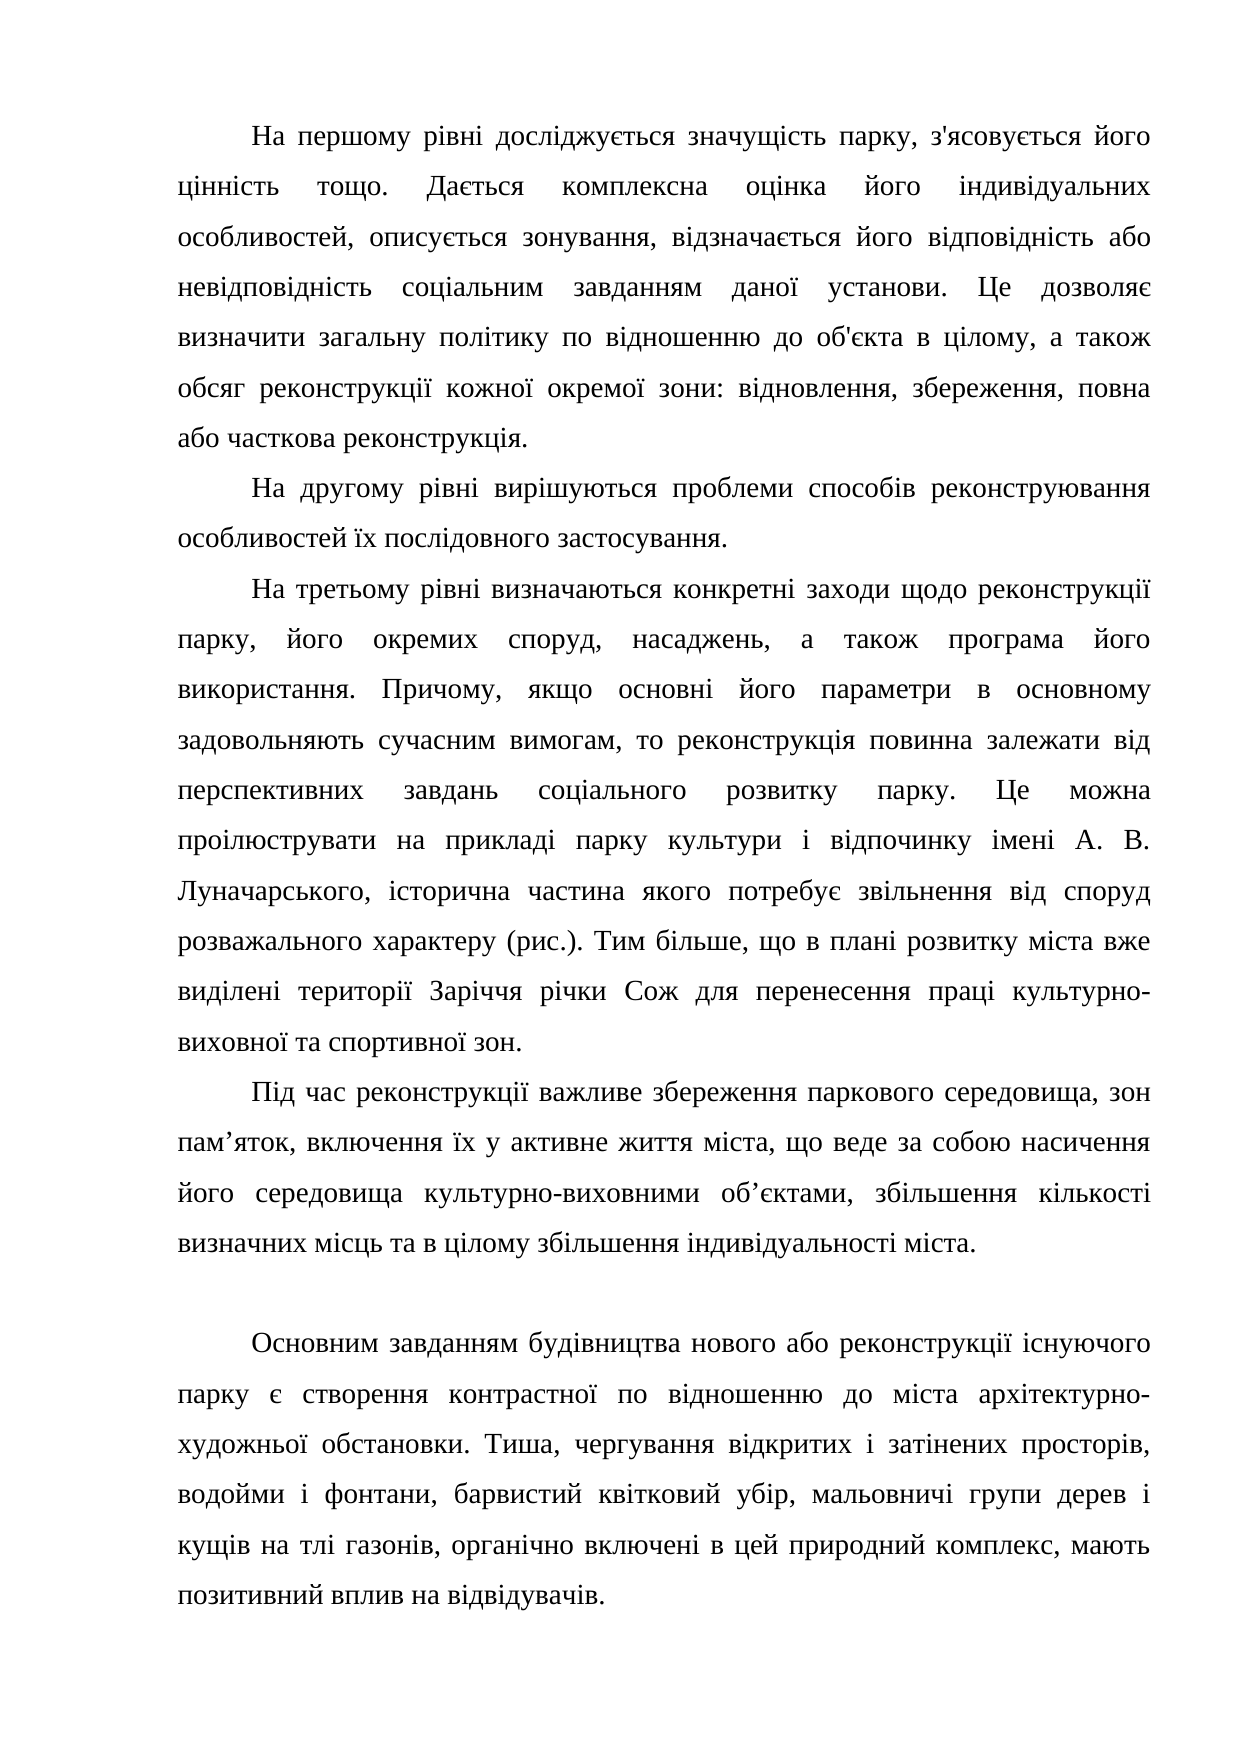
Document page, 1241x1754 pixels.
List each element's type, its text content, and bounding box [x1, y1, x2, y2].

text На другому рівні вирішуються проблеми способів реконструювання особливостей їх послідовного застосування. [177, 470, 1152, 554]
text Під час реконструкції важливе збереження паркового середовища, зон пам’яток, включення їх у активне життя міста, що веде за собою насичення його середовища культурно-виховними об’єктами, збільшення кількості визначних місць та в цілому збільшення індивідуальності міста. [177, 1074, 1152, 1258]
text Основним завданням будівництва нового або реконструкції існуючого парку є створення контрастної по відношенню до міста архітектурно-художньої обстановки. Тиша, чергування відкритих і затінених просторів, водойми і фонтани, барвистий квітковий убір, мальовничі групи дерев і кущів на тлі газонів, органічно включені в цей природний комплекс, мають позитивний вплив на відвідувачів. [177, 1326, 1152, 1611]
text На першому рівні досліджується значущість парку, з'ясовується його цінність тощо. Дається комплексна оцінка його індивідуальних особливостей, описується зонування, відзначається його відповідність або невідповідність соціальним завданням даної установи. Це дозволяє визначити загальну політику по відношенню до об'єкта в цілому, а також обсяг реконструкції кожної окремої зони: відновлення, збереження, повна або часткова реконструкція. [177, 118, 1152, 453]
text На третьому рівні визначаються конкретні заходи щодо реконструкції парку, його окремих споруд, насаджень, а також програма його використання. Причому, якщо основні його параметри в основному задовольняють сучасним вимогам, то реконструкція повинна залежати від перспективних завдань соціального розвитку парку. Це можна проілюструвати на прикладі парку культури і відпочинку імені А. В. Луначарського, історична частина якого потребує звільнення від споруд розважального характеру (рис.). Тим більше, що в плані розвитку міста вже виділені території Заріччя річки Сож для перенесення праці культурно-виховної та спортивної зон. [177, 571, 1152, 1057]
